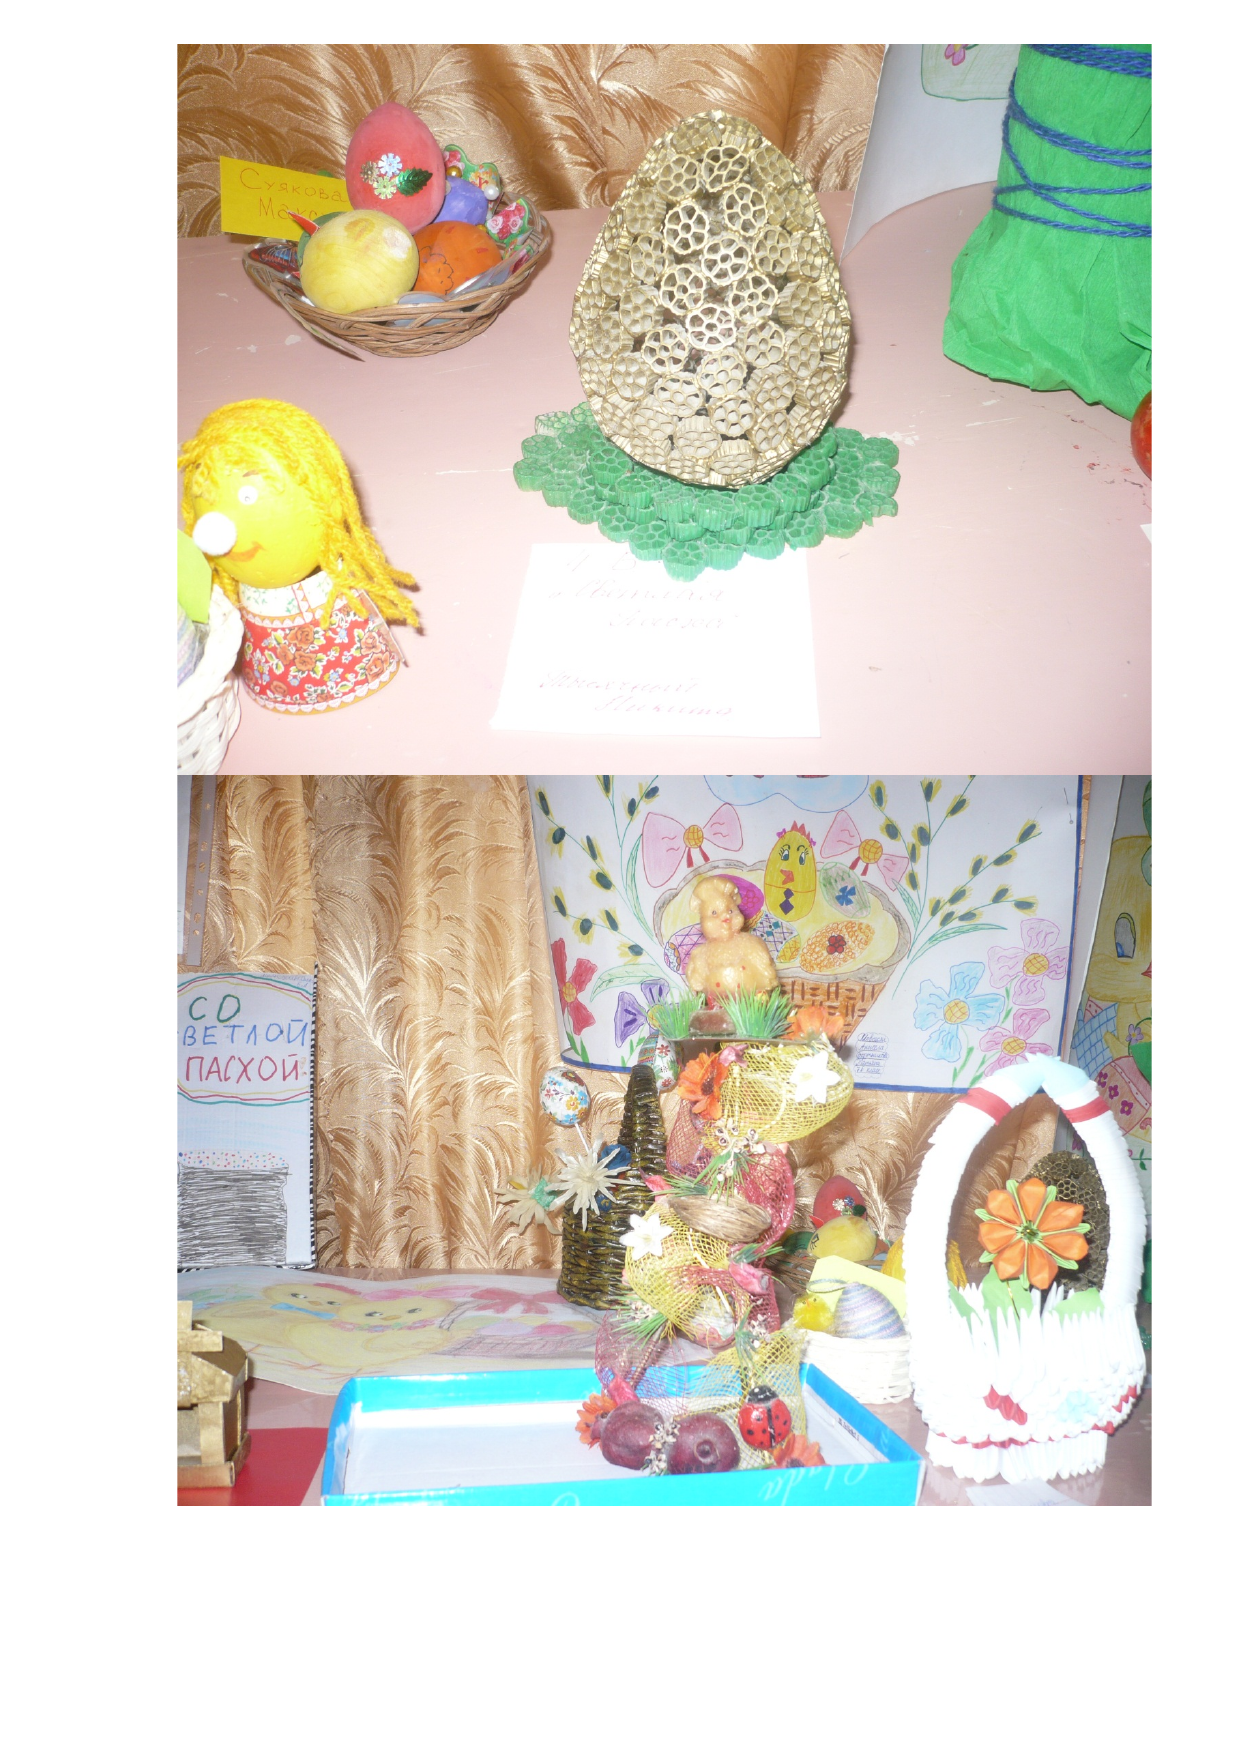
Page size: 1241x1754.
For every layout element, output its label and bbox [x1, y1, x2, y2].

picture [177, 44, 1152, 1506]
